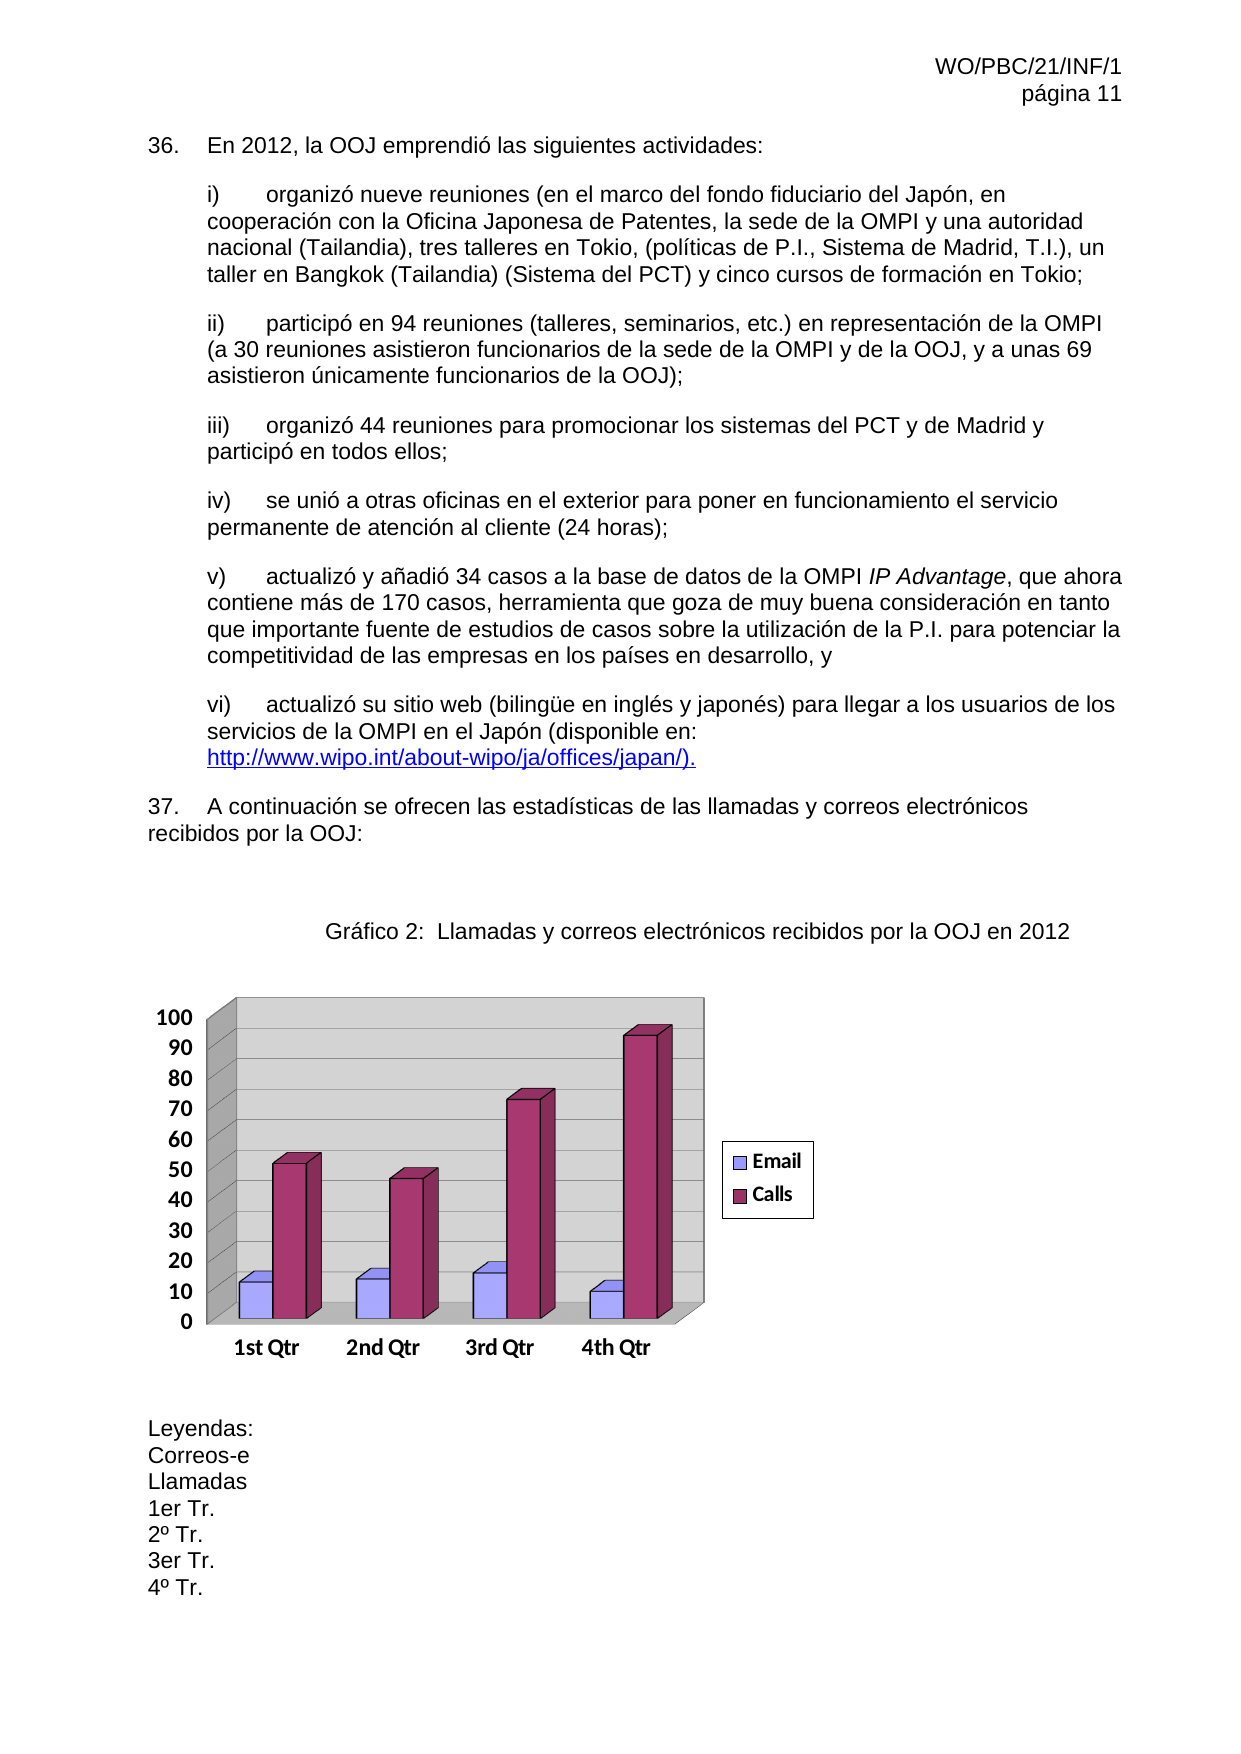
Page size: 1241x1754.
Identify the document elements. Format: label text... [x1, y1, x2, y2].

list v) actualizó y añadió 34 casos a la base de datos de la OMPI IP Advantage, que ahora contiene más de 170 casos, herramienta que goza de muy buena consideración en tanto que importante fuente de estudios de casos sobre la utilización de la P.I. para potenciar la competitividad de las empresas en los países en desarrollo, y [207, 563, 1122, 668]
text 2º Tr. [148, 1521, 1122, 1547]
list iv) se unió a otras oficinas en el exterior para poner en funcionamiento el servicio permanente de atención al cliente (24 horas); [207, 487, 1122, 540]
text 3er Tr. [148, 1547, 1122, 1573]
text En 2012, la OOJ emprendió las siguientes actividades: [148, 132, 1122, 158]
text A continuación se ofrecen las estadísticas de las llamadas y correos electrónicos recibidos por la OOJ: [148, 793, 1122, 846]
list vi) actualizó su sitio web (bilingüe en inglés y japonés) para llegar a los usuarios de los servicios de la OMPI en el Japón (disponible en: http://www.wipo.int/about-wipo/ja/offices/japan/). [207, 691, 1122, 770]
text Correos-e [148, 1442, 1122, 1468]
list ii) participó en 94 reuniones (talleres, seminarios, etc.) en representación de la OMPI (a 30 reuniones asistieron funcionarios de la sede de la OMPI y de la OOJ, y a unas 69 asistieron únicamente funcionarios de la OOJ); [207, 310, 1122, 389]
text 1er Tr. [148, 1494, 1122, 1521]
text 4º Tr. [148, 1573, 1122, 1600]
text Leyendas: [148, 1415, 1122, 1442]
list iii) organizó 44 reuniones para promocionar los sistemas del PCT y de Madrid y participó en todos ellos; [207, 412, 1122, 464]
text Llamadas [148, 1468, 1122, 1494]
list Gráfico 2: Llamadas y correos electrónicos recibidos por la OOJ en 2012 [266, 918, 1122, 944]
list i) organizó nueve reuniones (en el marco del fondo fiduciario del Japón, en cooperación con la Oficina Japonesa de Patentes, la sede de la OMPI y una autoridad nacional (Tailandia), tres talleres en Tokio, (políticas de P.I., Sistema de Madrid, T.I.), un taller en Bangkok (Tailandia) (Sistema del PCT) y cinco cursos de formación en Tokio; [207, 181, 1122, 287]
